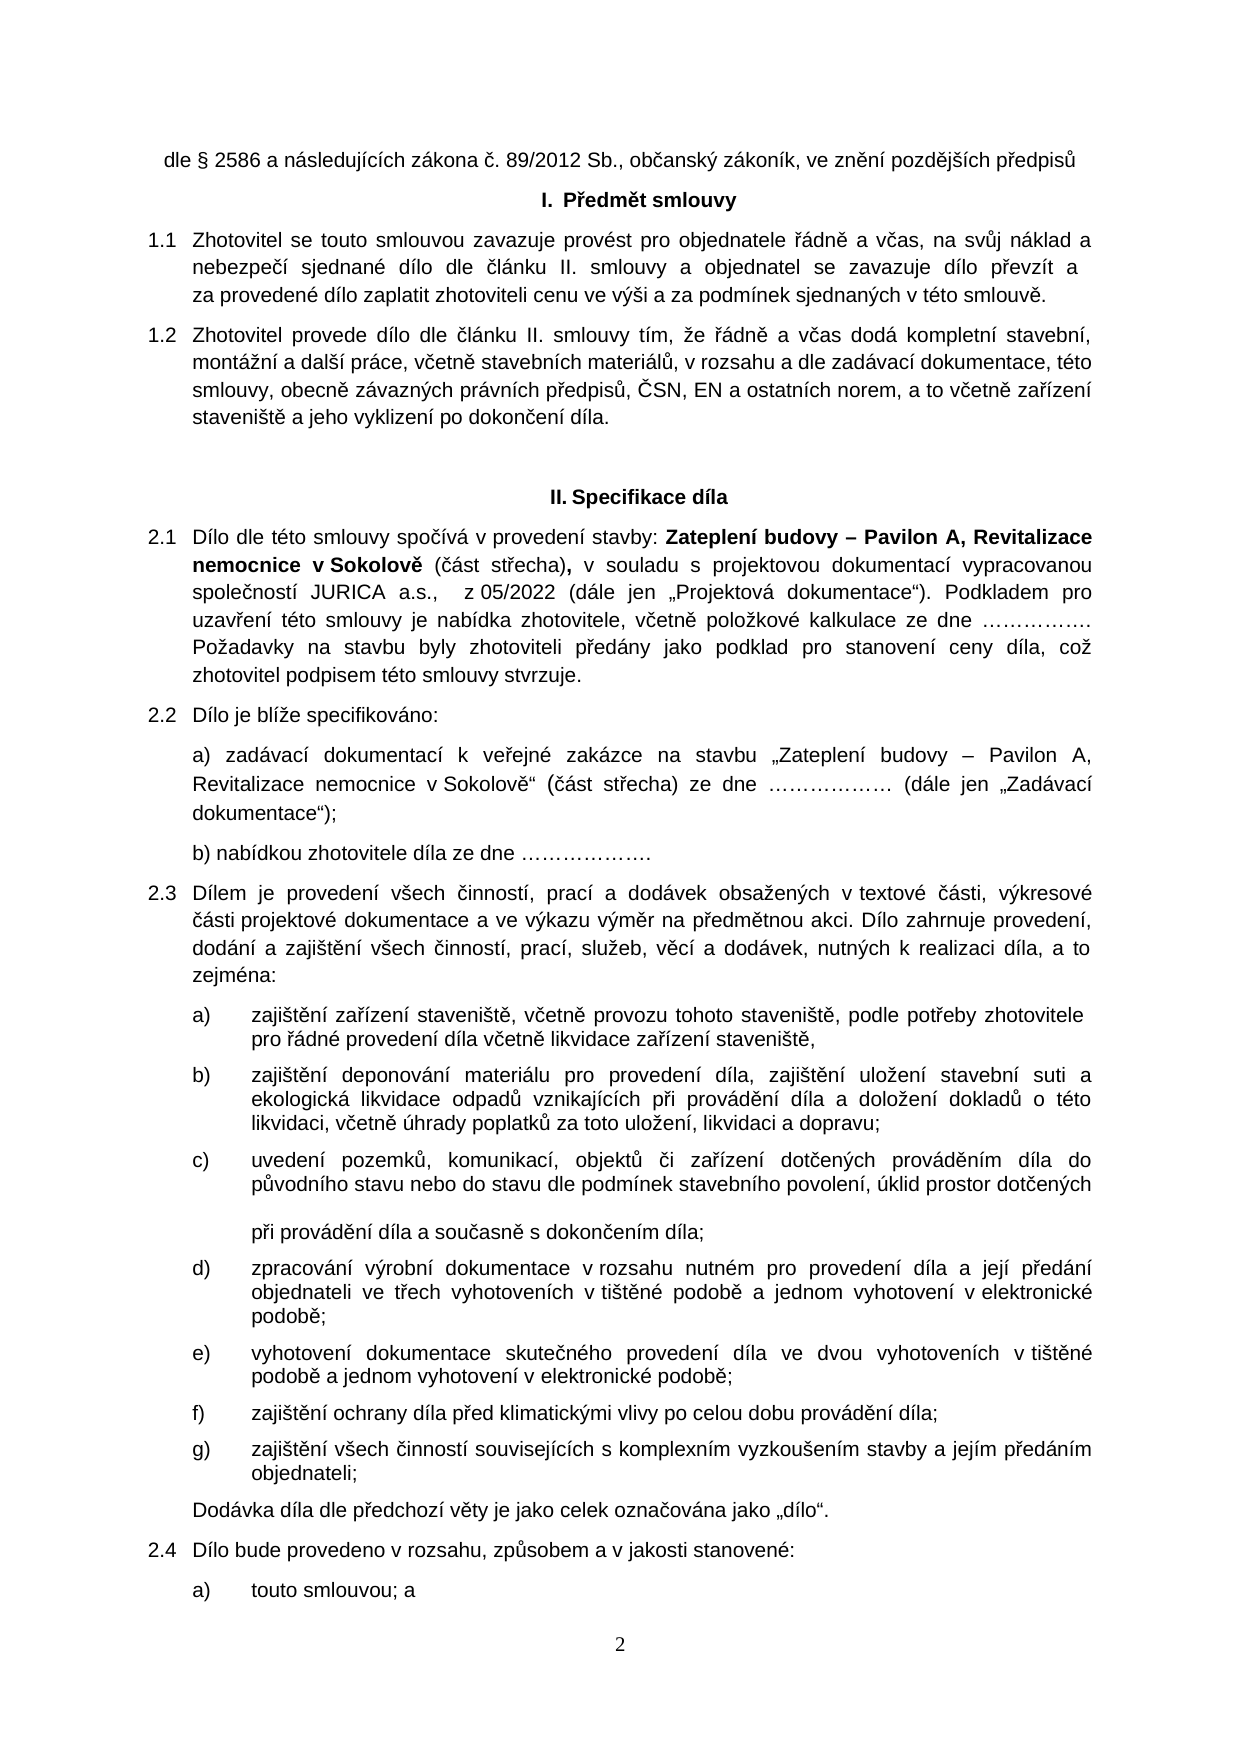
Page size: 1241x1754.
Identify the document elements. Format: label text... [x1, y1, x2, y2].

list touto smlouvou; a [192, 1578, 1093, 1602]
list zajištění ochrany díla před klimatickými vlivy po celou dobu provádění díla; [192, 1401, 1093, 1425]
list Dílo bude provedeno v rozsahu, způsobem a v jakosti stanovené: [148, 1538, 1093, 1562]
list Zhotovitel se touto smlouvou zavazuje provést pro objednatele řádně a včas, na svůj náklad a nebezpečí sjednané dílo dle článku II. smlouvy a objednatel se zavazuje dílo převzít a za provedené dílo zaplatit zhotoviteli cenu ve výši a za podmínek sjednaných v této smlouvě. [148, 228, 1093, 307]
text b) nabídkou zhotovitele díla ze dne ………………. [192, 840, 1093, 864]
list Specifikace díla [185, 485, 1093, 509]
list uvedení pozemků, komunikací, objektů či zařízení dotčených prováděním díla do původního stavu nebo do stavu dle podmínek stavebního povolení, úklid prostor dotčených při provádění díla a současně s dokončením díla; [192, 1148, 1093, 1243]
text Dodávka díla dle předchozí věty je jako celek označována jako „dílo“. [192, 1498, 1093, 1522]
list zajištění deponování materiálu pro provedení díla, zajištění uložení stavební suti a ekologická likvidace odpadů vznikajících při provádění díla a doložení dokladů o této likvidaci, včetně úhrady poplatků za toto uložení, likvidaci a dopravu; [192, 1063, 1093, 1135]
text dle § 2586 a následujících zákona č. 89/2012 Sb., občanský zákoník, ve znění pozdějších předpisů [148, 148, 1093, 172]
list zpracování výrobní dokumentace v rozsahu nutném pro provedení díla a její předání objednateli ve třech vyhotoveních v tištěné podobě a jednom vyhotovení v elektronické podobě; [192, 1256, 1093, 1328]
list Dílo dle této smlouvy spočívá v provedení stavby: Zateplení budovy – Pavilon A, Revitalizace nemocnice v Sokolově (část střecha), v souladu s projektovou dokumentací vypracovanou společností JURICA a.s., z 05/2022 (dále jen „Projektová dokumentace“). Podkladem pro uzavření této smlouvy je nabídka zhotovitele, včetně položkové kalkulace ze dne ……………. Požadavky na stavbu byly zhotoviteli předány jako podklad pro stanovení ceny díla, což zhotovitel podpisem této smlouvy stvrzuje. [148, 525, 1093, 687]
list Dílem je provedení všech činností, prací a dodávek obsažených v textové části, výkresové části projektové dokumentace a ve výkazu výměr na předmětnou akci. Dílo zahrnuje provedení, dodání a zajištění všech činností, prací, služeb, věcí a dodávek, nutných k realizaci díla, a to zejména: [148, 880, 1093, 987]
list zajištění zařízení staveniště, včetně provozu tohoto staveniště, podle potřeby zhotovitele pro řádné provedení díla včetně likvidace zařízení staveniště, [192, 1003, 1093, 1051]
list zajištění všech činností souvisejících s komplexním vyzkoušením stavby a jejím předáním objednateli; [192, 1437, 1093, 1485]
list vyhotovení dokumentace skutečného provedení díla ve dvou vyhotoveních v tištěné podobě a jednom vyhotovení v elektronické podobě; [192, 1340, 1093, 1388]
list Dílo je blíže specifikováno: [148, 703, 1093, 727]
text a) zadávací dokumentací k veřejné zakázce na stavbu „Zateplení budovy – Pavilon A, Revitalizace nemocnice v Sokolově“ (část střecha) ze dne ……………… (dále jen „Zadávací dokumentace“); [192, 743, 1093, 824]
list Zhotovitel provede dílo dle článku II. smlouvy tím, že řádně a včas dodá kompletní stavební, montážní a další práce, včetně stavebních materiálů, v rozsahu a dle zadávací dokumentace, této smlouvy, obecně závazných právních předpisů, ČSN, EN a ostatních norem, a to včetně zařízení staveniště a jeho vyklizení po dokončení díla. [148, 323, 1093, 429]
list Předmět smlouvy [185, 188, 1093, 212]
